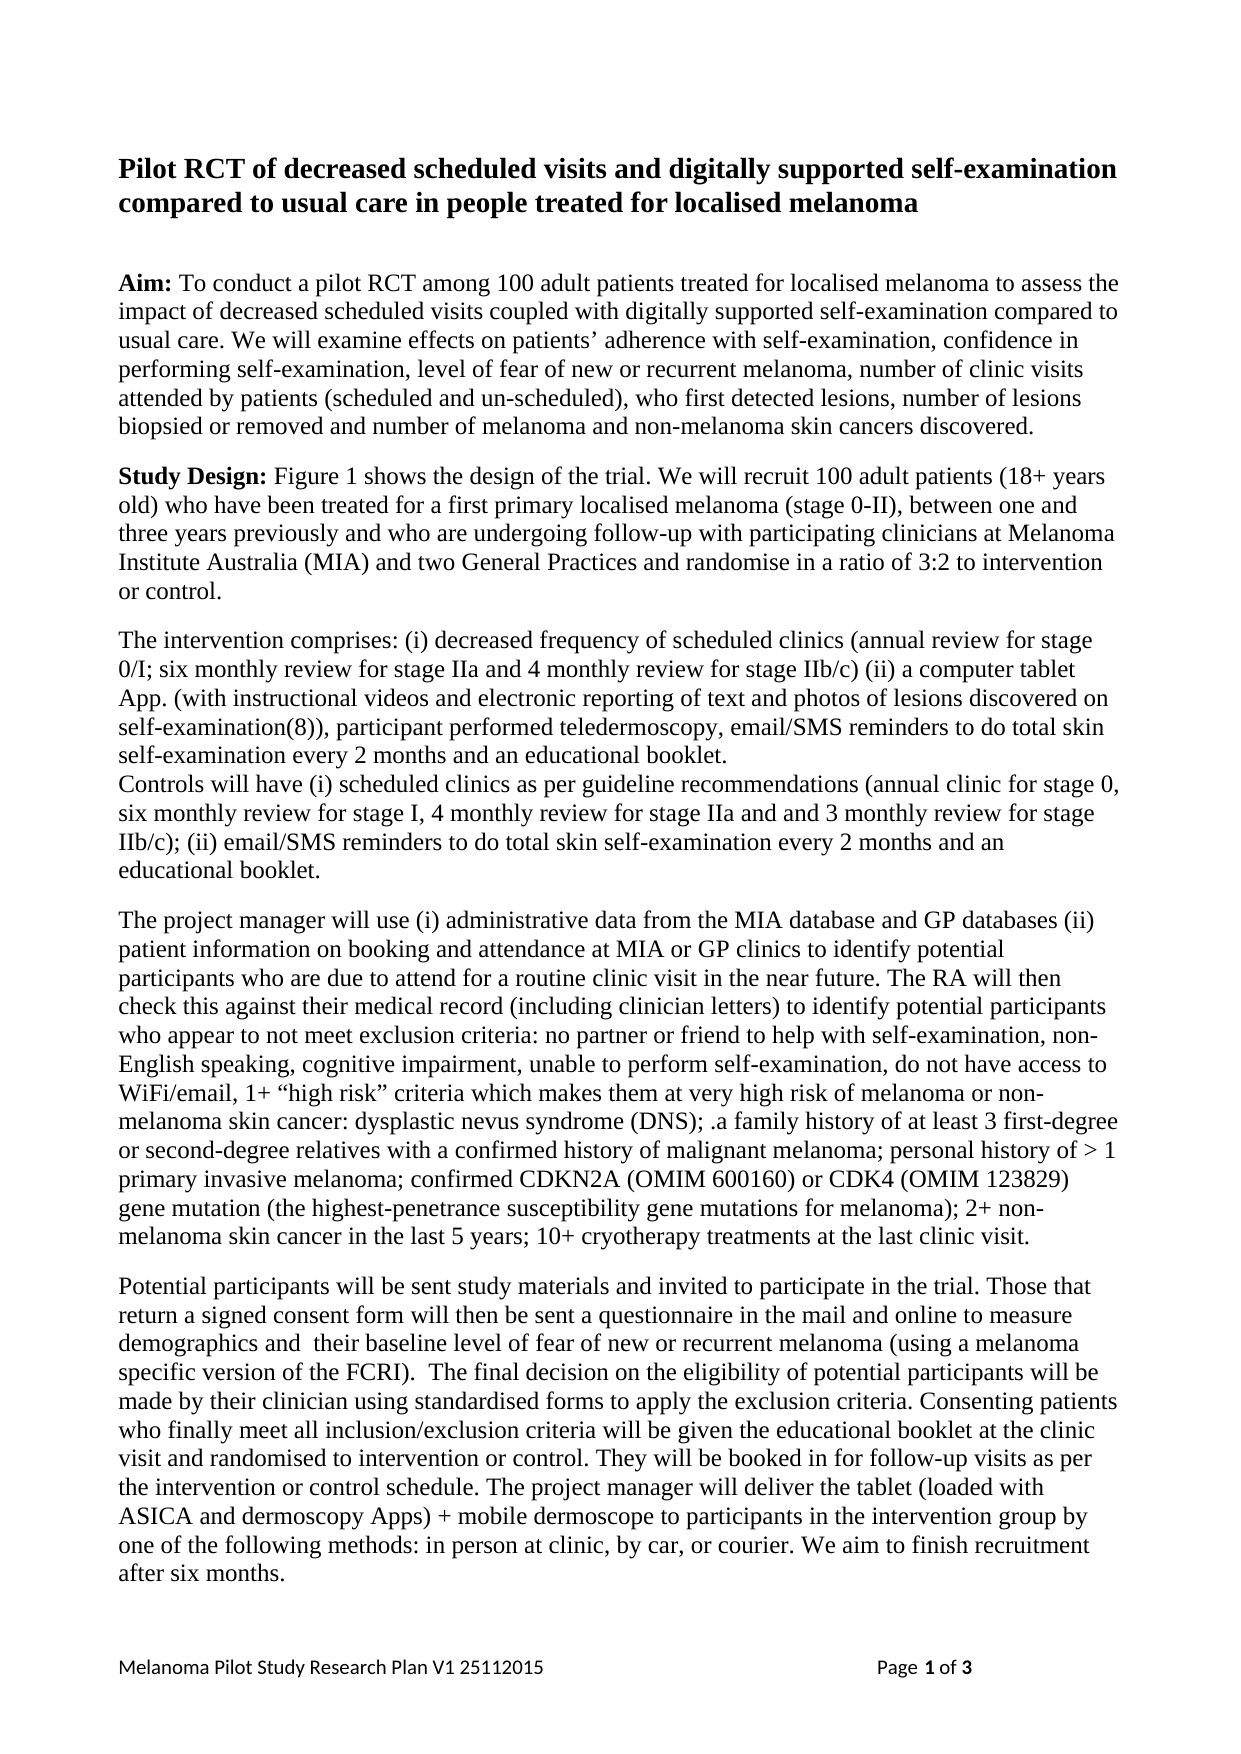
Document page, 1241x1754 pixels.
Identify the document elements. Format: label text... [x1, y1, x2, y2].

subtitle Pilot RCT of decreased scheduled visits and digitally supported self-examination compared to usual care in people treated for localised melanoma [118, 118, 1122, 219]
text The project manager will use (i) administrative data from the MIA database and GP databases (ii) patient information on booking and attendance at MIA or GP clinics to identify potential participants who are due to attend for a routine clinic visit in the near future. The RA will then check this against their medical record (including clinician letters) to identify potential participants who appear to not meet exclusion criteria: no partner or friend to help with self-examination, non-English speaking, cognitive impairment, unable to perform self-examination, do not have access to WiFi/email, 1+ “high risk” criteria which makes them at very high risk of melanoma or non-melanoma skin cancer: dysplastic nevus syndrome (DNS); .a family history of at least 3 first-degree or second-degree relatives with a confirmed history of malignant melanoma; personal history of > 1 primary invasive melanoma; confirmed CDKN2A (OMIM 600160) or CDK4 (OMIM 123829) gene mutation (the highest-penetrance susceptibility gene mutations for melanoma); 2+ non-melanoma skin cancer in the last 5 years; 10+ cryotherapy treatments at the last clinic visit. [118, 905, 1122, 1250]
text Aim: To conduct a pilot RCT among 100 adult patients treated for localised melanoma to assess the impact of decreased scheduled visits coupled with digitally supported self-examination compared to usual care. We will examine effects on patients’ adherence with self-examination, confidence in performing self-examination, level of fear of new or recurrent melanoma, number of clinic visits attended by patients (scheduled and un-scheduled), who first detected lesions, number of lesions biopsied or removed and number of melanoma and non-melanoma skin cancers discovered. [118, 268, 1122, 440]
text Study Design: Figure 1 shows the design of the trial. We will recruit 100 adult patients (18+ years old) who have been treated for a first primary localised melanoma (stage 0-II), between one and three years previously and who are undergoing follow-up with participating clinicians at Melanoma Institute Australia (MIA) and two General Practices and randomise in a ratio of 3:2 to intervention or control. [118, 461, 1122, 605]
text Potential participants will be sent study materials and invited to participate in the trial. Those that return a signed consent form will then be sent a questionnaire in the mail and online to measure demographics and their baseline level of fear of new or recurrent melanoma (using a melanoma specific version of the FCRI). The final decision on the eligibility of potential participants will be made by their clinician using standardised forms to apply the exclusion criteria. Consenting patients who finally meet all inclusion/exclusion criteria will be given the educational booklet at the clinic visit and randomised to intervention or control. They will be booked in for follow-up visits as per the intervention or control schedule. The project manager will deliver the tablet (loaded with ASICA and dermoscopy Apps) + mobile dermoscope to participants in the intervention group by one of the following methods: in person at clinic, by car, or courier. We aim to finish recruitment after six months. [118, 1271, 1122, 1587]
text The intervention comprises: (i) decreased frequency of scheduled clinics (annual review for stage 0/I; six monthly review for stage IIa and 4 monthly review for stage IIb/c) (ii) a computer tablet App. (with instructional videos and electronic reporting of text and photos of lesions discovered on self-examination(8)), participant performed teledermoscopy, email/SMS reminders to do total skin self-examination every 2 months and an educational booklet. Controls will have (i) scheduled clinics as per guideline recommendations (annual clinic for stage 0, six monthly review for stage I, 4 monthly review for stage IIa and and 3 monthly review for stage IIb/c); (ii) email/SMS reminders to do total skin self-examination every 2 months and an educational booklet. [118, 626, 1122, 884]
